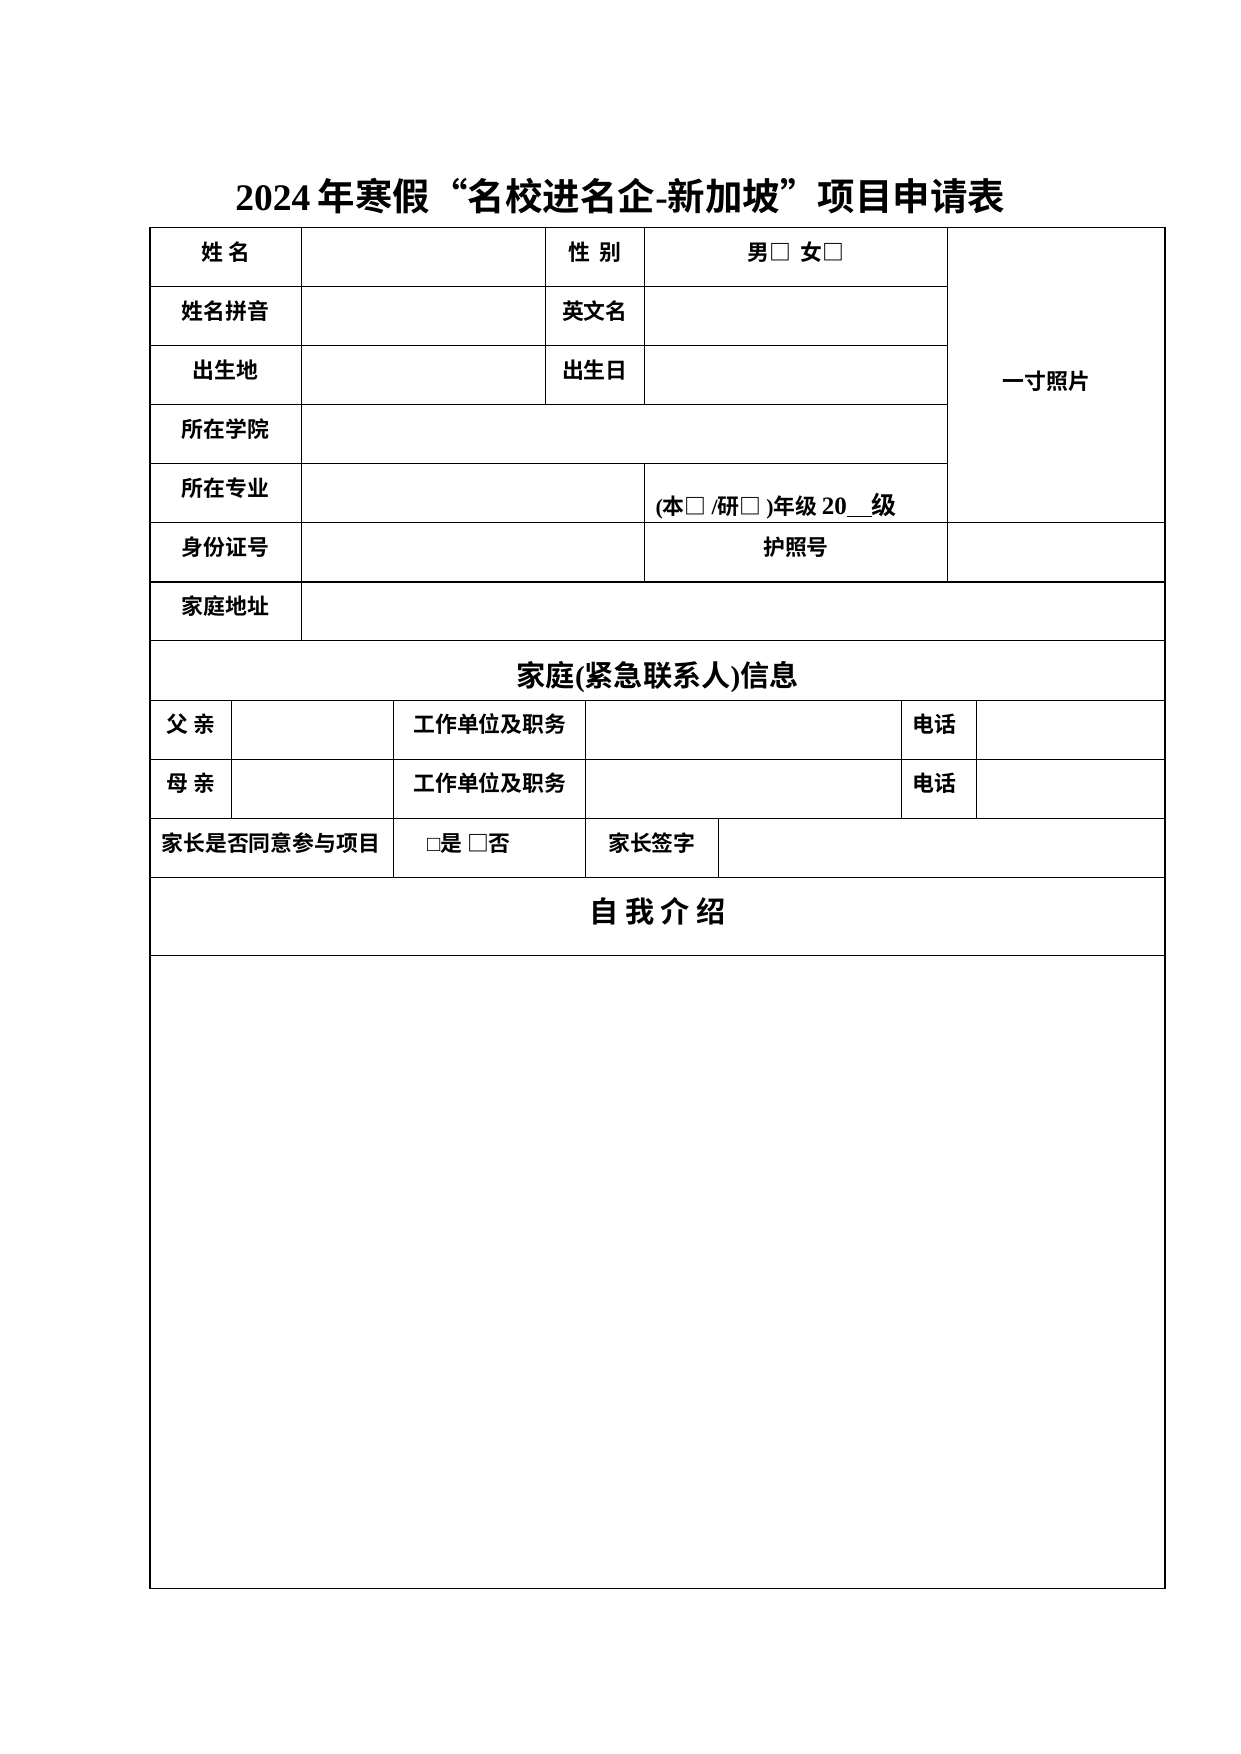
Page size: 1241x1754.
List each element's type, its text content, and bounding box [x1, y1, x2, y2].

table_cell 家长是否同意参与项目 [151, 819, 393, 877]
table_cell [302, 523, 644, 581]
table_cell [977, 760, 1164, 818]
table_cell 家长签字 [586, 819, 718, 877]
table_cell 家庭(紧急联系人)信息 [151, 641, 1164, 699]
table_header [302, 228, 545, 286]
table_cell 家庭地址 [151, 583, 301, 640]
table_cell [645, 287, 947, 345]
table_cell (本□ /研□ )年级20 级 [645, 464, 947, 522]
text 2024年寒假“名校进名企-新加坡”项目申请表 [187, 162, 1053, 227]
table_cell 自 我 介 绍 [151, 878, 1164, 955]
table_cell 母 亲 [151, 760, 231, 818]
table_cell 姓名拼音 [151, 287, 301, 345]
table_cell 电话 [902, 760, 976, 818]
table_cell 所在学院 [151, 405, 301, 463]
table_cell [302, 464, 644, 522]
table_cell 所在专业 [151, 464, 301, 522]
table_cell 护照号 [645, 523, 947, 581]
table_cell [719, 819, 1164, 877]
table_cell 出生地 [151, 346, 301, 404]
table_cell □是 □否 [394, 819, 585, 877]
table_header 姓 名 [151, 228, 301, 286]
table_header 性 别 [546, 228, 644, 286]
table_header 一寸照片 [948, 228, 1164, 522]
table_cell 英文名 [546, 287, 644, 345]
table_cell [977, 701, 1164, 758]
table_cell 电话 [902, 701, 976, 758]
table_cell [151, 956, 1164, 1588]
table_cell [586, 760, 901, 818]
table_cell [586, 701, 901, 758]
table_cell [232, 701, 393, 758]
table_cell [302, 287, 545, 345]
table_cell 身份证号 [151, 523, 301, 581]
table_cell [302, 583, 1164, 640]
table_cell [302, 346, 545, 404]
table_cell [232, 760, 393, 818]
table_cell [645, 346, 947, 404]
table_cell 父 亲 [151, 701, 231, 758]
table_cell 工作单位及职务 [394, 701, 585, 758]
table_header 男□ 女□ [645, 228, 947, 286]
table_cell 工作单位及职务 [394, 760, 585, 818]
table_cell 出生日期 [546, 346, 644, 404]
table_cell [302, 405, 947, 463]
table_cell [948, 523, 1164, 581]
